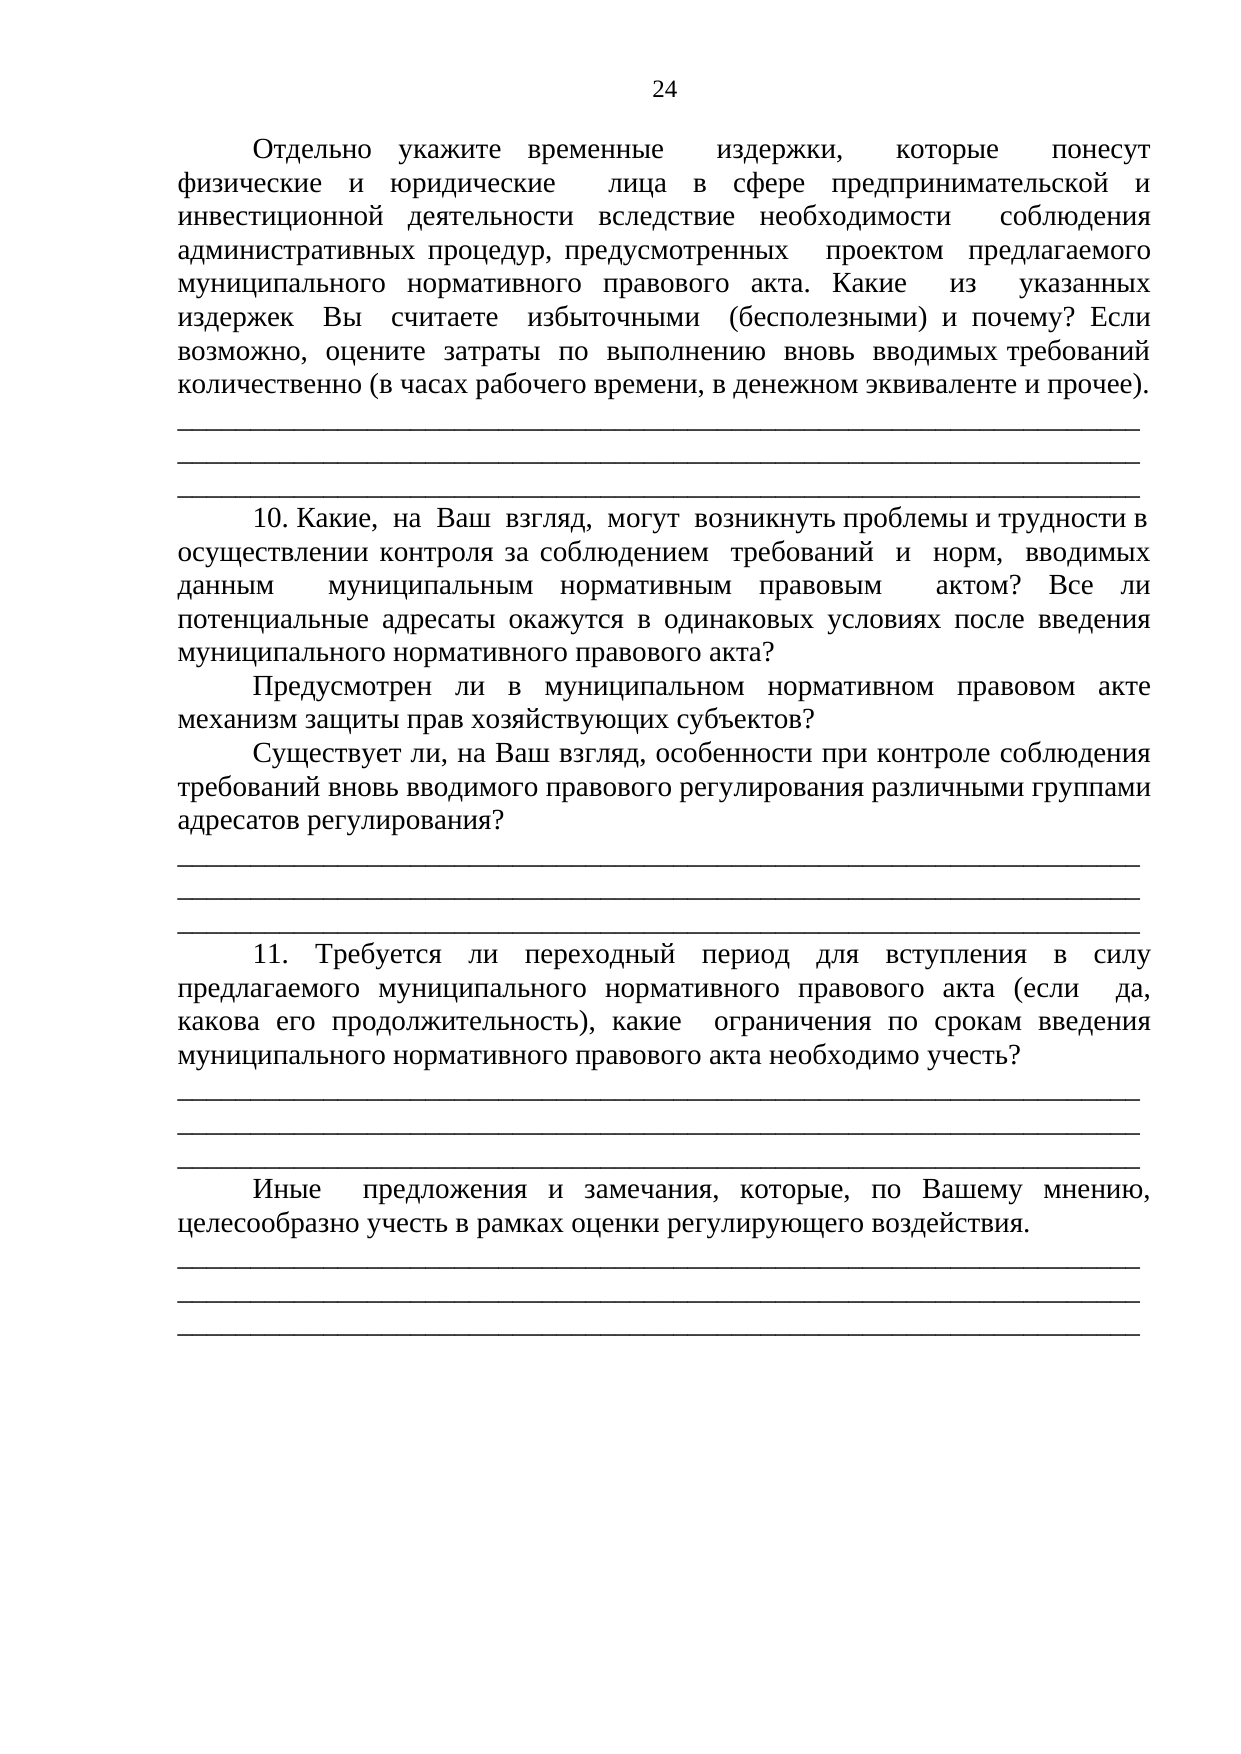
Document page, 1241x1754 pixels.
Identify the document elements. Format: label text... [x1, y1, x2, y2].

text Существует ли, на Ваш взгляд, особенности при контроле соблюдения требований вновь вводимого правового регулирования различными группами адресатов регулирования? [177, 735, 1152, 836]
text Иные предложения и замечания, которые, по Вашему мнению, целесообразно учесть в рамках оценки регулирующего воздействия. [177, 1171, 1152, 1238]
text осуществлении контроля за соблюдением требований и норм, вводимых данным муниципальным нормативным правовым актом? Все ли потенциальные адресаты окажутся в одинаковых условиях после введения муниципального нормативного правового акта? [177, 534, 1152, 668]
text 11. Требуется ли переходный период для вступления в силу предлагаемого муниципального нормативного правового акта (если да, какова его продолжительность), какие ограничения по срокам введения муниципального нормативного правового акта необходимо учесть? [177, 936, 1152, 1071]
text Отдельно укажите временные издержки, которые понесут физические и юридические лица в сфере предпринимательской и инвестиционной деятельности вследствие необходимости соблюдения административных процедур, предусмотренных проектом предлагаемого муниципального нормативного правового акта. Какие из указанных издержек Вы считаете избыточными (бесполезными) и почему? Если возможно, оцените затраты по выполнению вновь вводимых требований количественно (в часах рабочего времени, в денежном эквиваленте и прочее). [177, 131, 1152, 400]
text Предусмотрен ли в муниципальном нормативном правовом акте механизм защиты прав хозяйствующих субъектов? [177, 668, 1152, 735]
text 10. Какие, на Ваш взгляд, могут возникнуть проблемы и трудности в [177, 500, 1152, 534]
